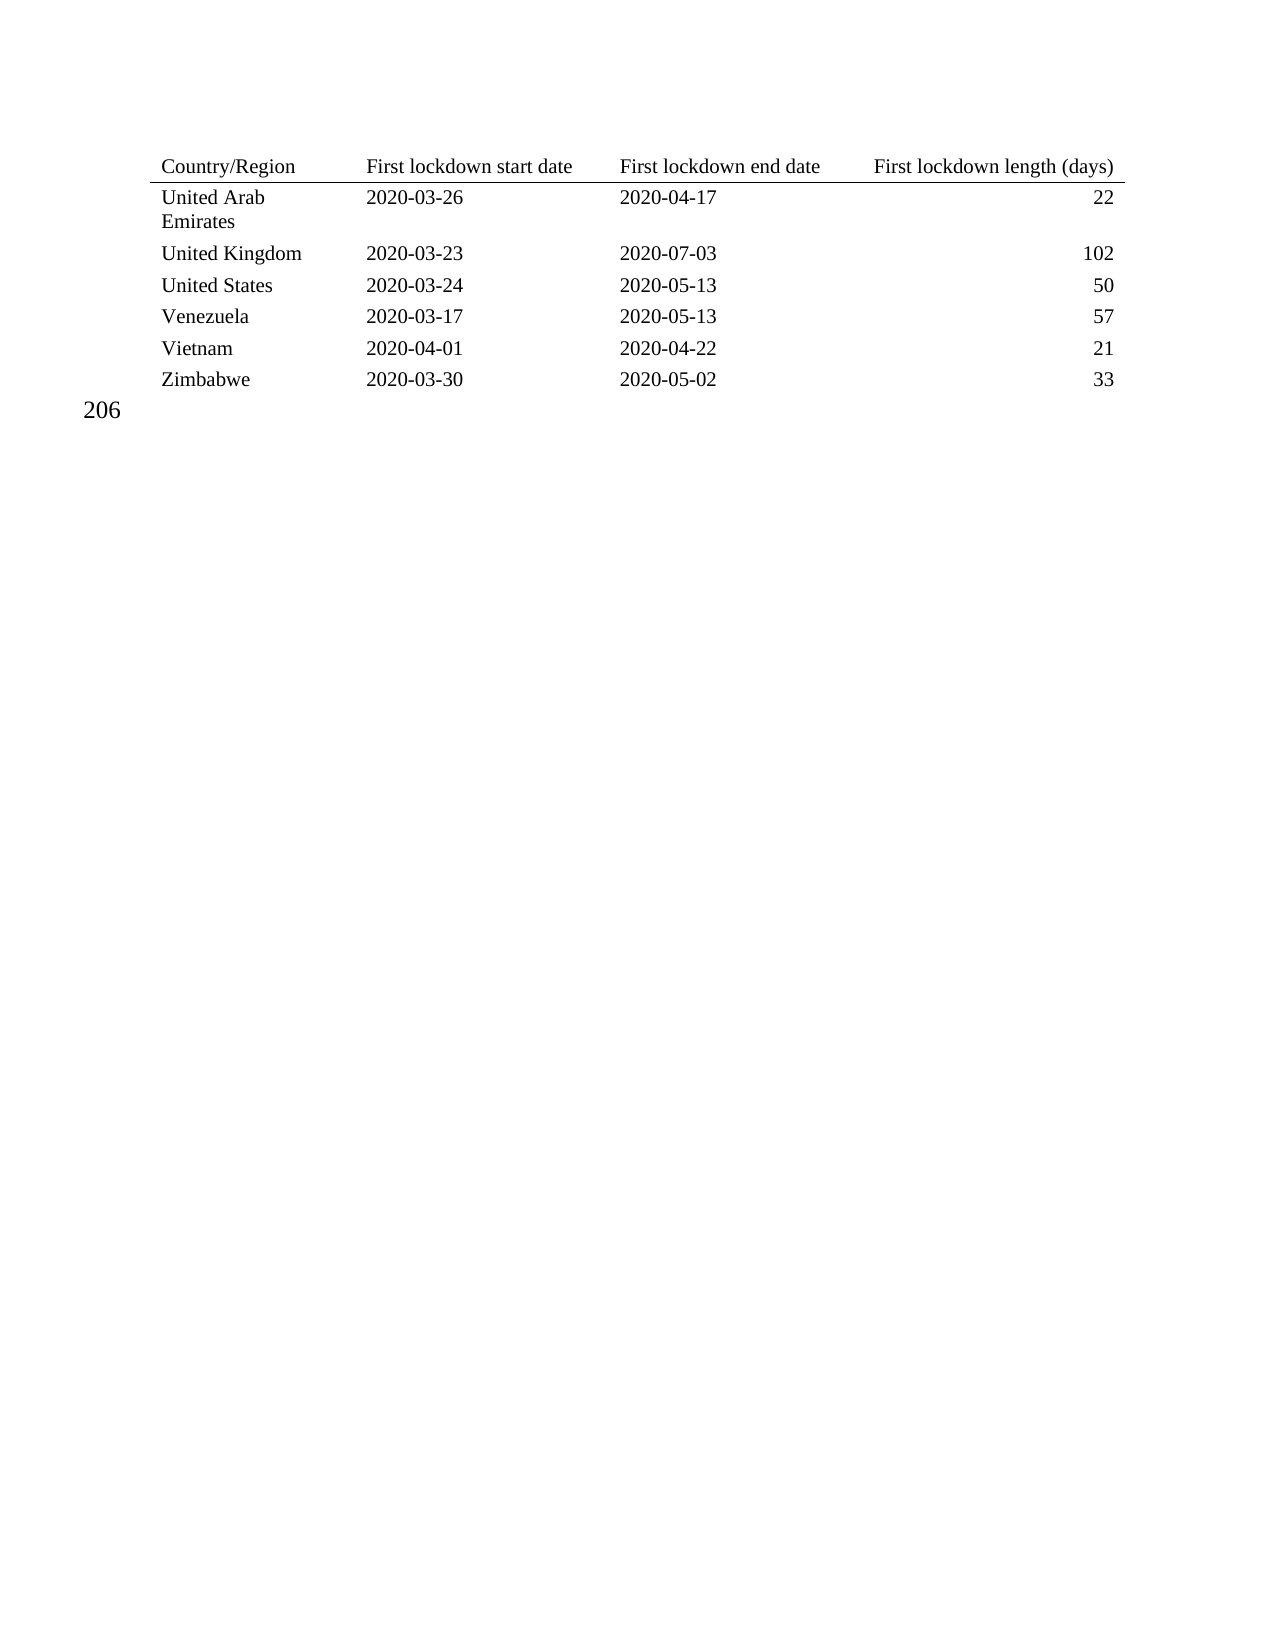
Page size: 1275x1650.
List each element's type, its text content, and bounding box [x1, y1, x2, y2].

table_cell United Kingdom [150, 237, 355, 269]
table_cell 21 [842, 332, 1125, 363]
table_cell 33 [842, 364, 1125, 395]
table_cell 2020-05-13 [608, 269, 842, 300]
table_cell 2020-04-22 [608, 332, 842, 363]
table_cell 2020-04-17 [608, 183, 842, 237]
table_cell 2020-03-17 [355, 300, 608, 332]
table_cell 2020-04-01 [355, 332, 608, 363]
table_cell United States [150, 269, 355, 300]
table_cell Venezuela [150, 300, 355, 332]
table_cell 102 [842, 237, 1125, 269]
table_header Country/Region [150, 150, 355, 182]
table_cell Zimbabwe [150, 364, 355, 395]
table_cell 2020-05-02 [608, 364, 842, 395]
table_cell 50 [842, 269, 1125, 300]
table_cell 2020-07-03 [608, 237, 842, 269]
table_cell 2020-03-23 [355, 237, 608, 269]
table_cell 2020-03-26 [355, 183, 608, 237]
table_cell Vietnam [150, 332, 355, 363]
table_header First lockdown start date [355, 150, 608, 182]
table_header First lockdown length (days) [842, 150, 1125, 182]
table_cell United Arab Emirates [150, 183, 355, 237]
table_cell 2020-03-24 [355, 269, 608, 300]
table_cell 2020-05-13 [608, 300, 842, 332]
table_cell 57 [842, 300, 1125, 332]
table_header First lockdown end date [608, 150, 842, 182]
table_cell 22 [842, 183, 1125, 237]
table_cell 2020-03-30 [355, 364, 608, 395]
